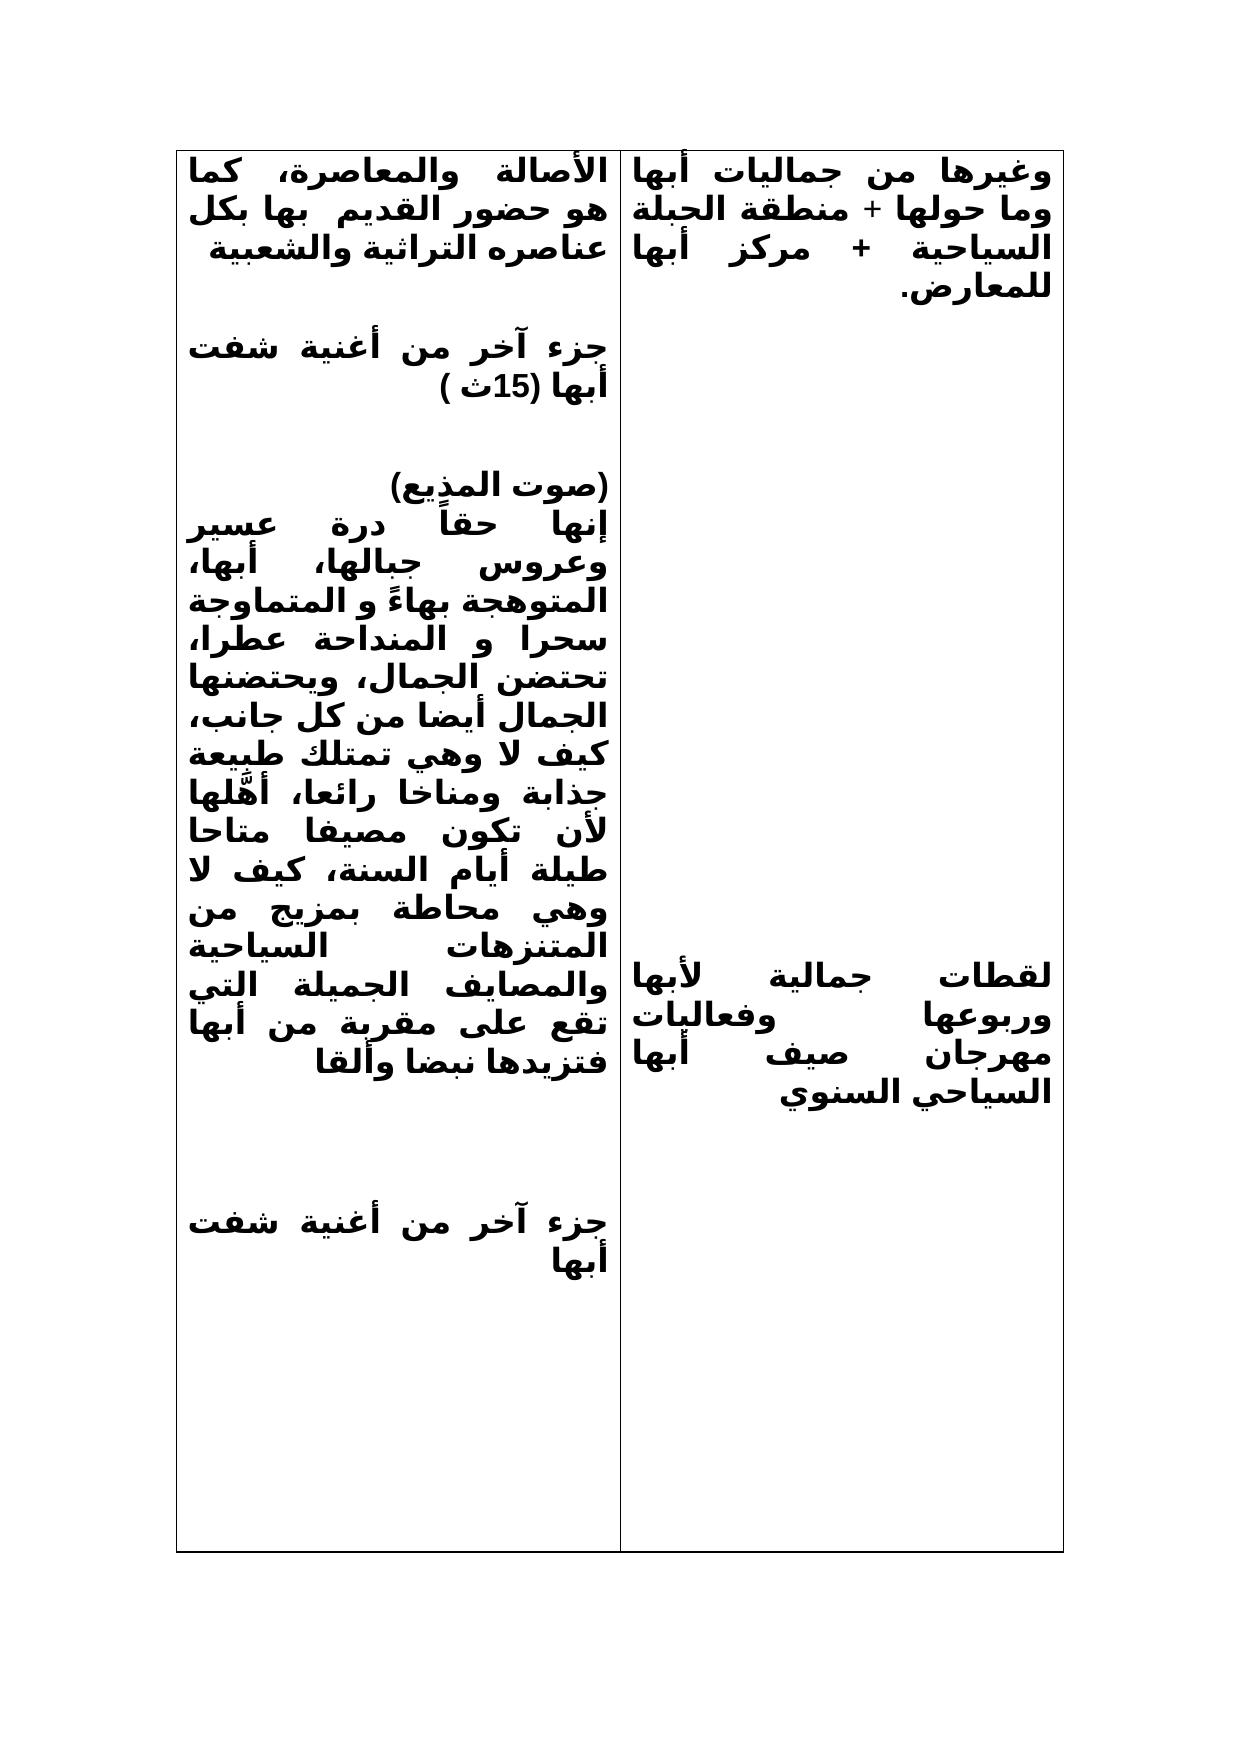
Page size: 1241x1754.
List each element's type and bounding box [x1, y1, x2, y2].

table_cell [177, 151, 620, 1551]
table_cell [621, 151, 1063, 1551]
